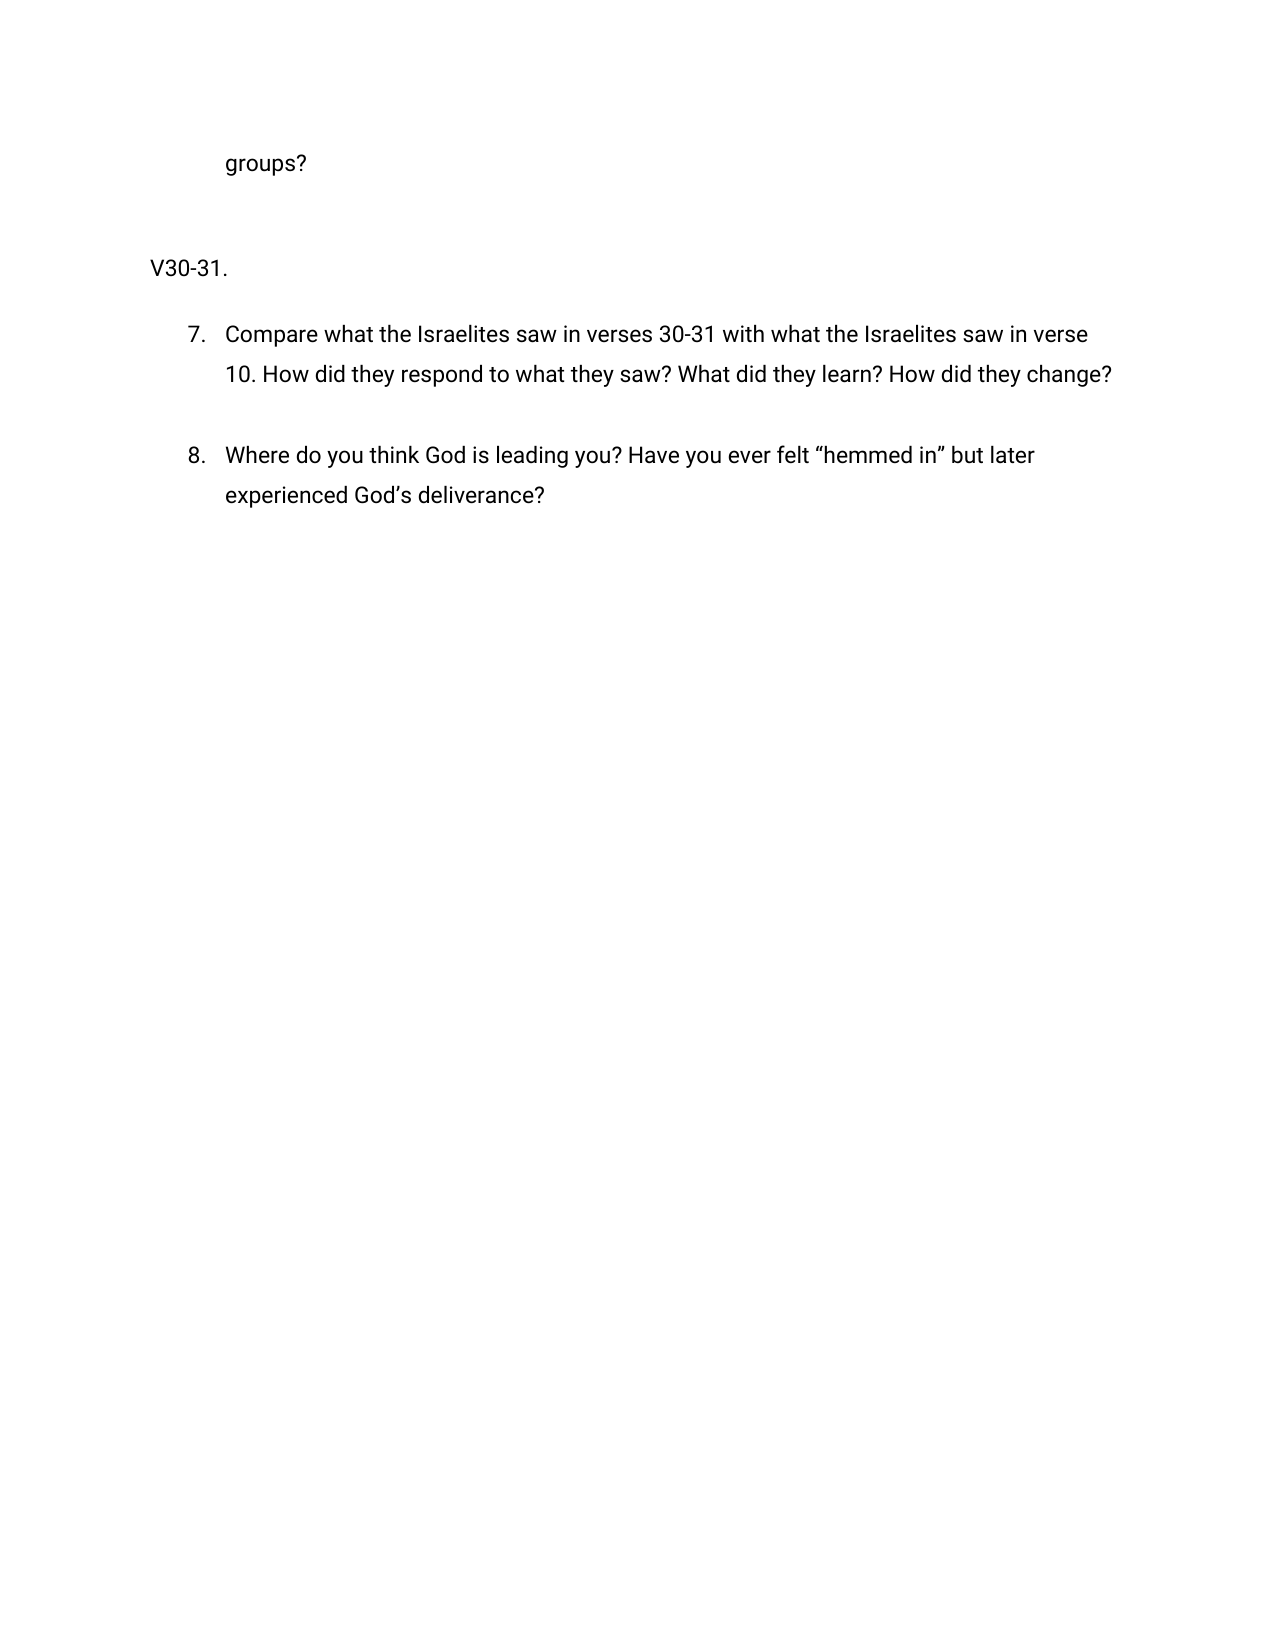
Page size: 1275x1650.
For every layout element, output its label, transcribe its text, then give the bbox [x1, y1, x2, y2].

list Where do you think God is leading you? Have you ever felt “hemmed in” but later experienced God’s deliverance? [187, 442, 1125, 509]
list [187, 150, 1125, 217]
text V30-31. [150, 256, 1125, 282]
list Compare what the Israelites saw in verses 30-31 with what the Israelites saw in verse 10. How did they respond to what they saw? What did they learn? How did they change? [187, 321, 1125, 428]
